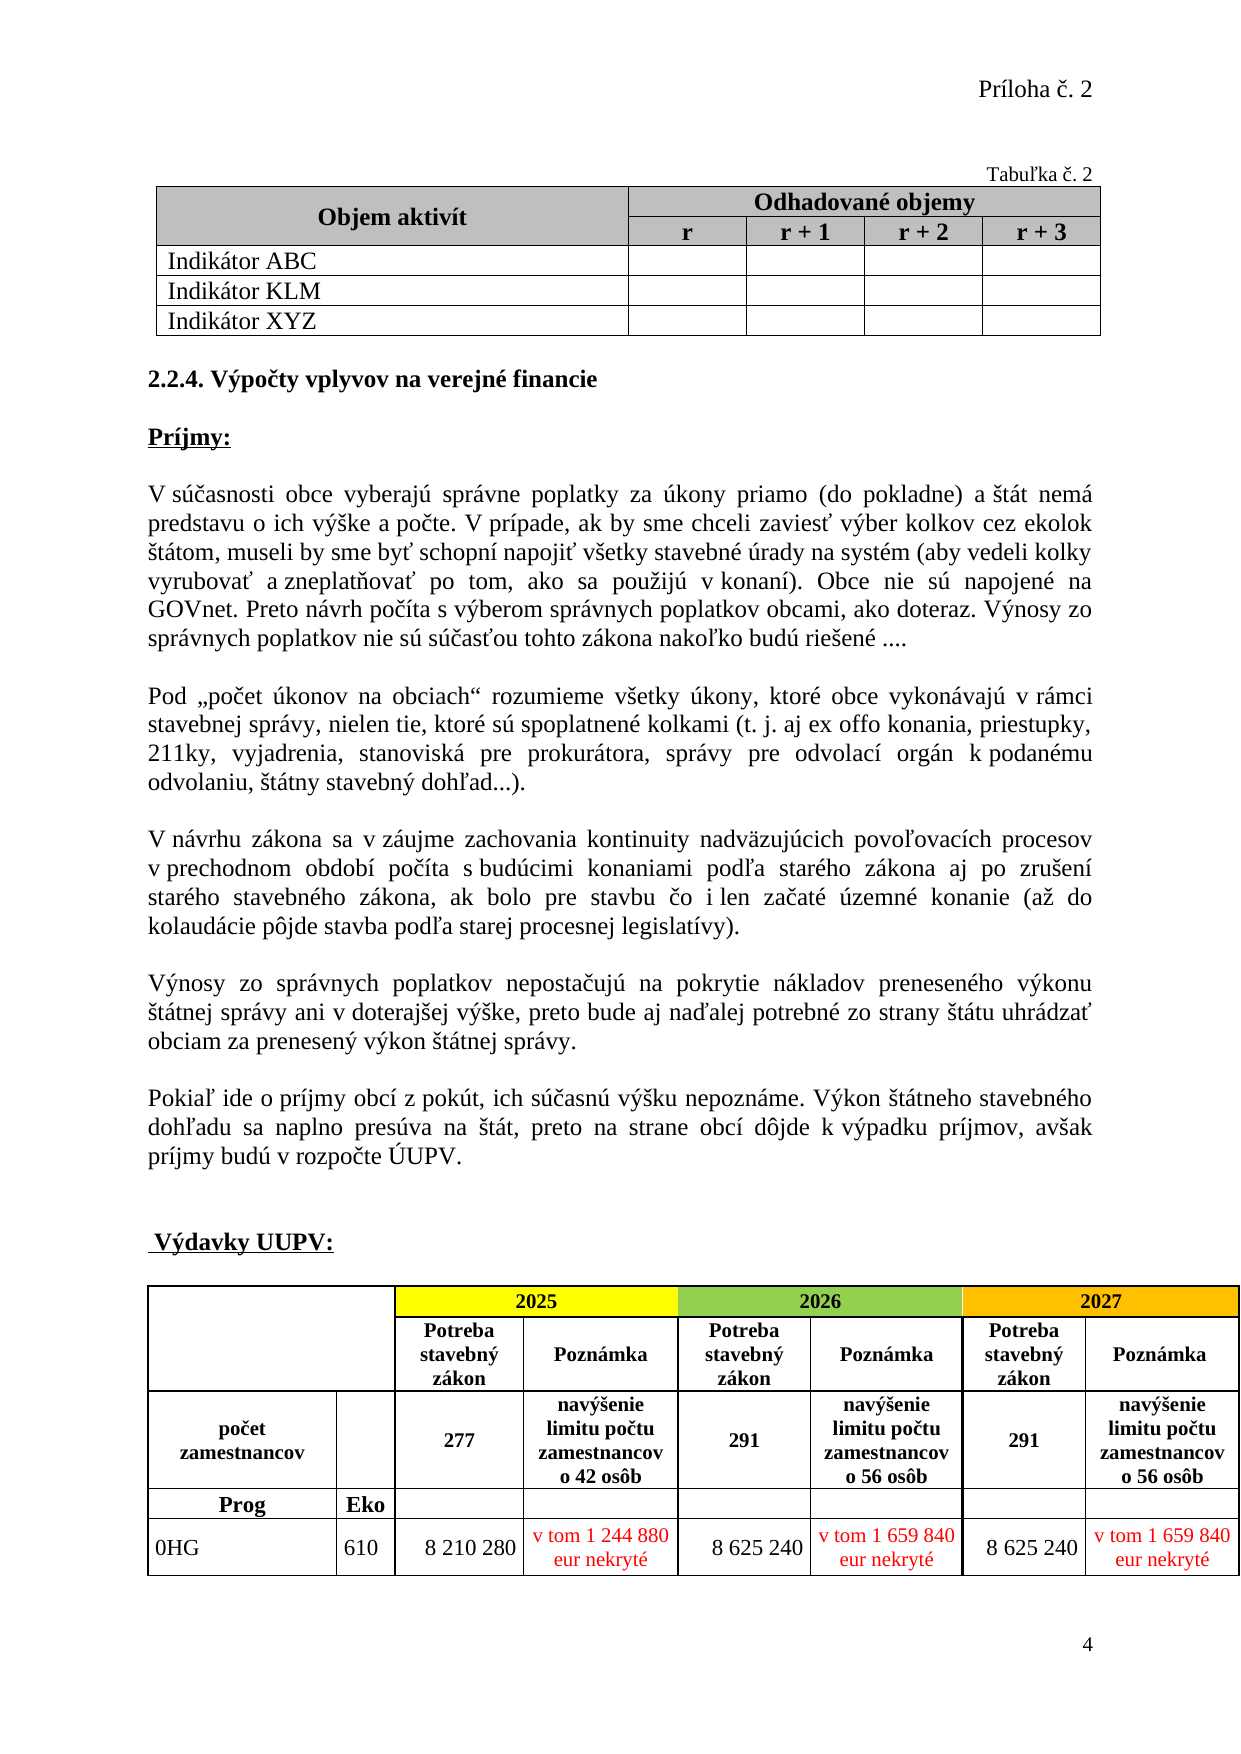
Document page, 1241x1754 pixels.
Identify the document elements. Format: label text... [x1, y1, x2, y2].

table_cell [747, 246, 864, 275]
text Výdavky UUPV: [148, 1227, 1093, 1256]
table_cell [747, 276, 864, 305]
table_cell navýšenie limitu počtu zamestnancov o 42 osôb [524, 1392, 677, 1488]
table_cell [865, 306, 982, 335]
table_cell r + 2 [865, 217, 982, 245]
table_cell [1086, 1489, 1238, 1518]
table_cell Eko [337, 1489, 394, 1518]
table_cell Poznámka [1086, 1318, 1238, 1390]
table_cell [679, 1489, 810, 1518]
table_cell Potreba stavebný zákon [679, 1318, 810, 1390]
table_cell r + 1 [747, 217, 864, 245]
table_cell 610 [337, 1519, 394, 1574]
table_cell [629, 306, 746, 335]
table_cell Prog [149, 1489, 336, 1518]
table_cell navýšenie limitu počtu zamestnancov o 56 osôb [1086, 1392, 1238, 1488]
table_cell [983, 246, 1100, 275]
text Pokiaľ ide o príjmy obcí z pokút, ich súčasnú výšku nepoznáme. Výkon štátneho stavebného dohľadu sa naplno presúva na štát, preto na strane obcí dôjde k výpadku príjmov, avšak príjmy budú v rozpočte ÚUPV. [148, 1083, 1093, 1169]
table_cell 277 [396, 1392, 523, 1488]
table_header 2025 [396, 1287, 678, 1316]
text Výnosy zo správnych poplatkov nepostačujú na pokrytie nákladov preneseného výkonu štátnej správy ani v doterajšej výške, preto bude aj naďalej potrebné zo strany štátu uhrádzať obciam za prenesený výkon štátnej správy. [148, 968, 1093, 1054]
text Príjmy: [148, 422, 1093, 451]
table_cell [629, 246, 746, 275]
text V súčasnosti obce vyberajú správne poplatky za úkony priamo (do pokladne) a štát nemá predstavu o ich výške a počte. V prípade, ak by sme chceli zaviesť výber kolkov cez ekolok štátom, museli by sme byť schopní napojiť všetky stavebné úrady na systém (aby vedeli kolky vyrubovať a zneplatňovať po tom, ako sa použijú v konaní). Obce nie sú napojené na GOVnet. Preto návrh počíta s výberom správnych poplatkov obcami, ako doteraz. Výnosy zo správnych poplatkov nie sú súčasťou tohto zákona nakoľko budú riešené .... [148, 479, 1093, 652]
table_cell 291 [964, 1392, 1085, 1488]
table_cell [524, 1489, 677, 1518]
table_header Odhadované objemy [629, 187, 1100, 216]
table_cell [983, 276, 1100, 305]
table_cell 8 625 240 [964, 1519, 1085, 1574]
text 2.2.4. Výpočty vplyvov na verejné financie [148, 364, 1093, 393]
table_header [149, 1287, 394, 1390]
table_cell navýšenie limitu počtu zamestnancov o 56 osôb [811, 1392, 961, 1488]
table_cell [964, 1489, 1085, 1518]
table_cell 8 210 280 [396, 1519, 523, 1574]
table_cell r + 3 [983, 217, 1100, 245]
table_cell 8 625 240 [679, 1519, 810, 1574]
table_cell [337, 1392, 394, 1488]
table_cell Potreba stavebný zákon [964, 1318, 1085, 1390]
table_cell Poznámka [524, 1318, 677, 1390]
table_cell 0HG [149, 1519, 336, 1574]
table_header 2027 [963, 1287, 1238, 1316]
table_cell Indikátor ABC [157, 246, 628, 275]
table_cell Indikátor XYZ [157, 306, 628, 335]
table_cell 291 [679, 1392, 810, 1488]
table_cell Indikátor KLM [157, 276, 628, 305]
table_cell v tom 1 659 840 eur nekryté [811, 1519, 961, 1574]
table_header 2026 [678, 1287, 962, 1316]
table_cell r [629, 217, 746, 245]
text Tabuľka č. 2 [148, 162, 1093, 186]
table_header Objem aktivít [157, 187, 628, 245]
table_cell [396, 1489, 523, 1518]
table_cell počet zamestnancov [149, 1392, 336, 1488]
table_cell [747, 306, 864, 335]
table_cell Potreba stavebný zákon [396, 1318, 523, 1390]
table_cell [983, 306, 1100, 335]
table_cell v tom 1 244 880 eur nekryté [524, 1519, 677, 1574]
table_cell v tom 1 659 840 eur nekryté [1086, 1519, 1238, 1574]
table_cell [865, 246, 982, 275]
table_cell [865, 276, 982, 305]
text V návrhu zákona sa v záujme zachovania kontinuity nadväzujúcich povoľovacích procesov v prechodnom období počíta s budúcimi konaniami podľa starého zákona aj po zrušení starého stavebného zákona, ak bolo pre stavbu čo i len začaté územné konanie (až do kolaudácie pôjde stavba podľa starej procesnej legislatívy). [148, 824, 1093, 939]
text Pod „počet úkonov na obciach“ rozumieme všetky úkony, ktoré obce vykonávajú v rámci stavebnej správy, nielen tie, ktoré sú spoplatnené kolkami (t. j. aj ex offo konania, priestupky, 211ky, vyjadrenia, stanoviská pre prokurátora, správy pre odvolací orgán k podanému odvolaniu, štátny stavebný dohľad...). [148, 681, 1093, 796]
table_cell [811, 1489, 961, 1518]
table_cell [629, 276, 746, 305]
table_cell Poznámka [811, 1318, 961, 1390]
